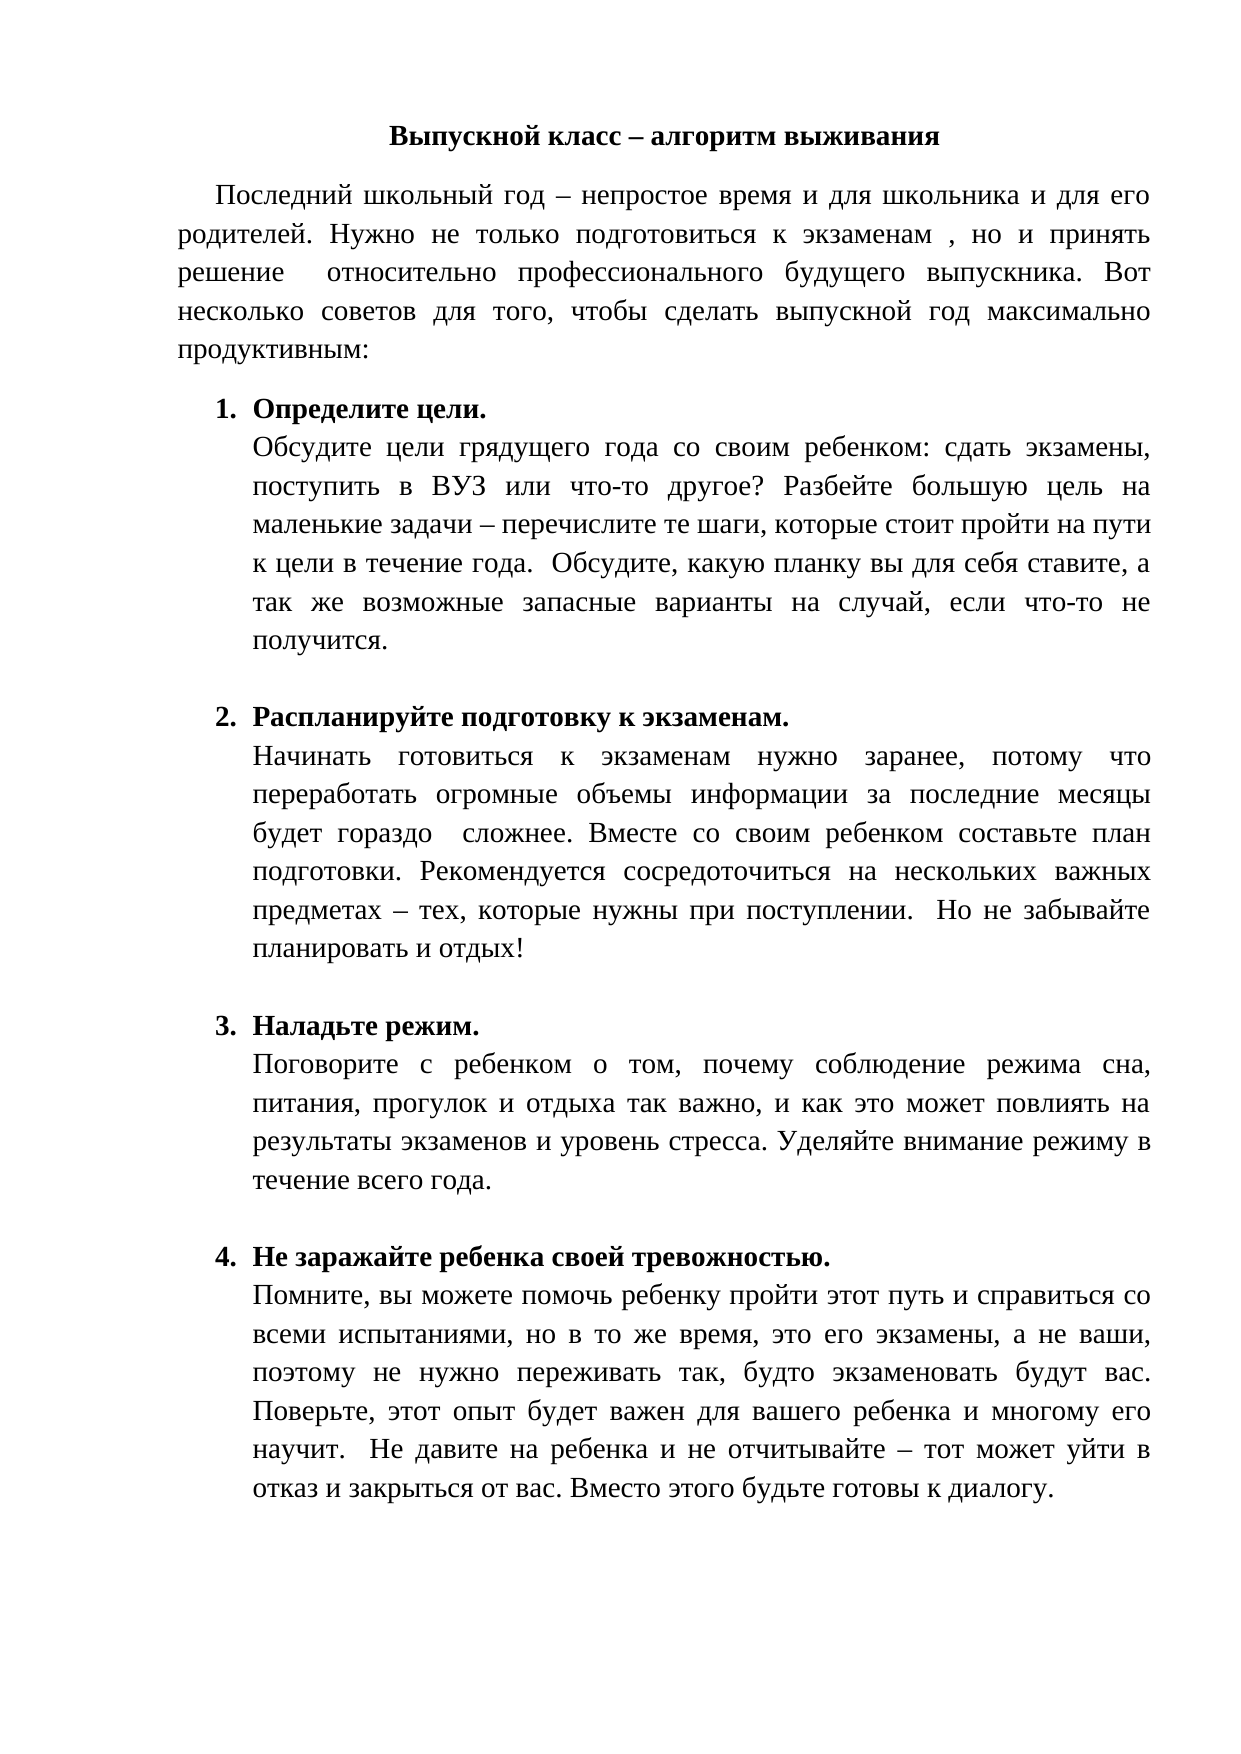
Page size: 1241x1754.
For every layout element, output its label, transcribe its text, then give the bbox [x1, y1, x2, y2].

list Не заражайте ребенка своей тревожностью. [215, 1239, 1152, 1272]
list Начинать готовиться к экзаменам нужно заранее, потому что переработать огромные объемы информации за последние месяцы будет гораздо сложнее. Вместе со своим ребенком составьте план подготовки. Рекомендуется сосредоточиться на нескольких важных предметах – тех, которые нужны при поступлении. Но не забывайте планировать и отдых! [252, 738, 1152, 964]
list Обсудите цели грядущего года со своим ребенком: сдать экзамены, поступить в ВУЗ или что-то другое? Разбейте большую цель на маленькие задачи – перечислите те шаги, которые стоит пройти на пути к цели в течение года. Обсудите, какую планку вы для себя ставите, а так же возможные запасные варианты на случай, если что-то не получится. [252, 429, 1152, 656]
list Наладьте режим. [215, 1008, 1152, 1041]
list Помните, вы можете помочь ребенку пройти этот путь и справиться со всеми испытаниями, но в то же время, это его экзамены, а не ваши, поэтому не нужно переживать так, будто экзаменовать будут вас. Поверьте, этот опыт будет важен для вашего ребенка и многому его научит. Не давите на ребенка и не отчитывайте – тот может уйти в отказ и закрыться от вас. Вместо этого будьте готовы к диалогу. [252, 1277, 1152, 1504]
text Последний школьный год – непростое время и для школьника и для его родителей. Нужно не только подготовиться к экзаменам , но и принять решение относительно профессионального будущего выпускника. Вот несколько советов для того, чтобы сделать выпускной год максимально продуктивным: [177, 177, 1152, 365]
text Выпускной класс – алгоритм выживания [177, 118, 1152, 152]
list Поговорите с ребенком о том, почему соблюдение режима сна, питания, прогулок и отдыха так важно, и как это может повлиять на результаты экзаменов и уровень стресса. Уделяйте внимание режиму в течение всего года. [252, 1046, 1152, 1195]
list Распланируйте подготовку к экзаменам. [215, 699, 1152, 733]
list Определите цели. [215, 391, 1152, 424]
